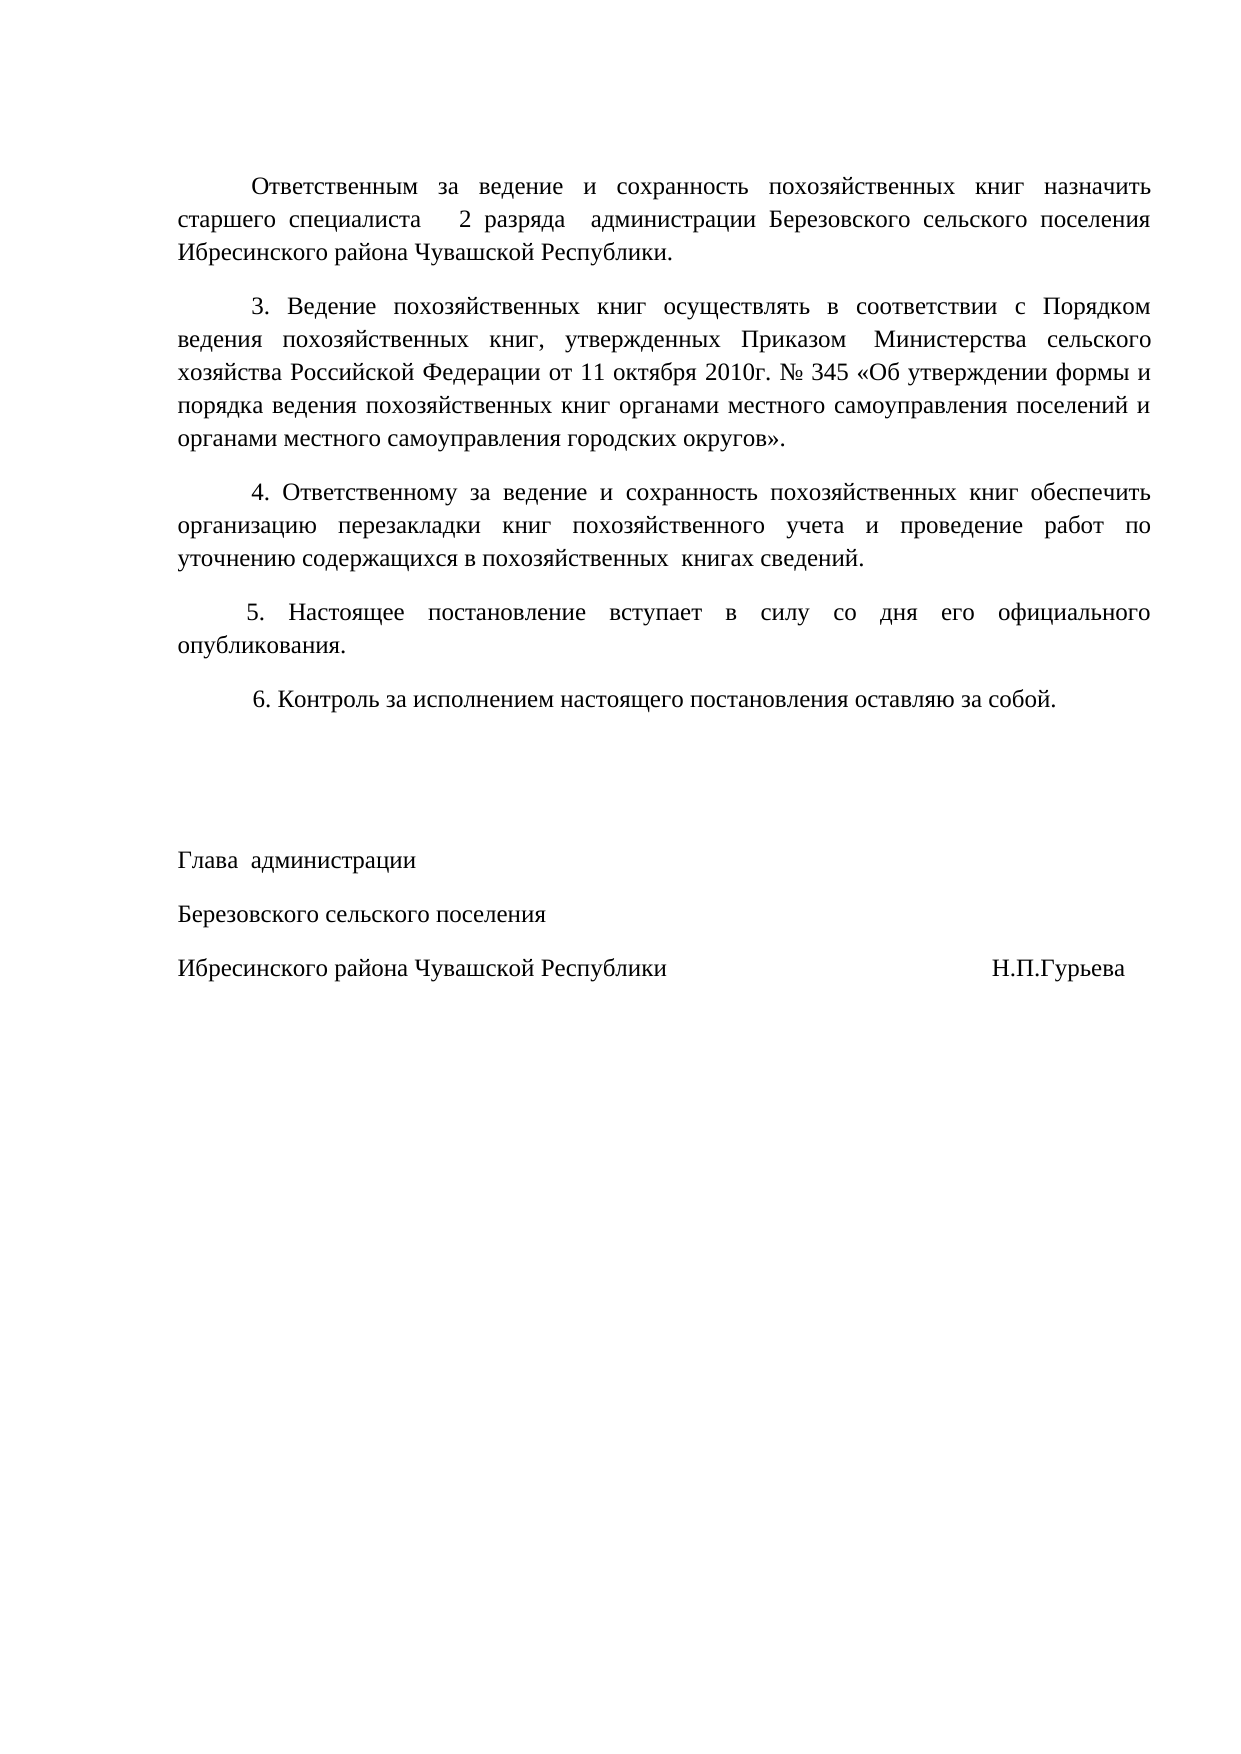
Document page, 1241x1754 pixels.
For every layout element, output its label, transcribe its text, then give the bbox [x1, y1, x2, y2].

text 5. Настоящее постановление вступает в силу со дня его официального опубликования. [177, 597, 1152, 659]
text Ибресинского района Чувашской Республики Н.П.Гурьева [177, 953, 1152, 982]
text 6. Контроль за исполнением настоящего постановления оставляю за собой. [177, 684, 1152, 712]
text Березовского сельского поселения [177, 899, 1152, 928]
text Глава администрации [177, 845, 1152, 874]
text 4. Ответственному за ведение и сохранность похозяйственных книг обеспечить организацию перезакладки книг похозяйственного учета и проведение работ по уточнению содержащихся в похозяйственных книгах сведений. [177, 477, 1152, 572]
text 3. Ведение похозяйственных книг осуществлять в соответствии с Порядком ведения похозяйственных книг, утвержденных Приказом Министерства сельского хозяйства Российской Федерации от 11 октября 2010г. № 345 «Об утверждении формы и порядка ведения похозяйственных книг органами местного самоуправления поселений и органами местного самоуправления городских округов». [177, 291, 1152, 452]
text Ответственным за ведение и сохранность похозяйственных книг назначить старшего специалиста 2 разряда администрации Березовского сельского поселения Ибресинского района Чувашской Республики. [177, 171, 1152, 266]
